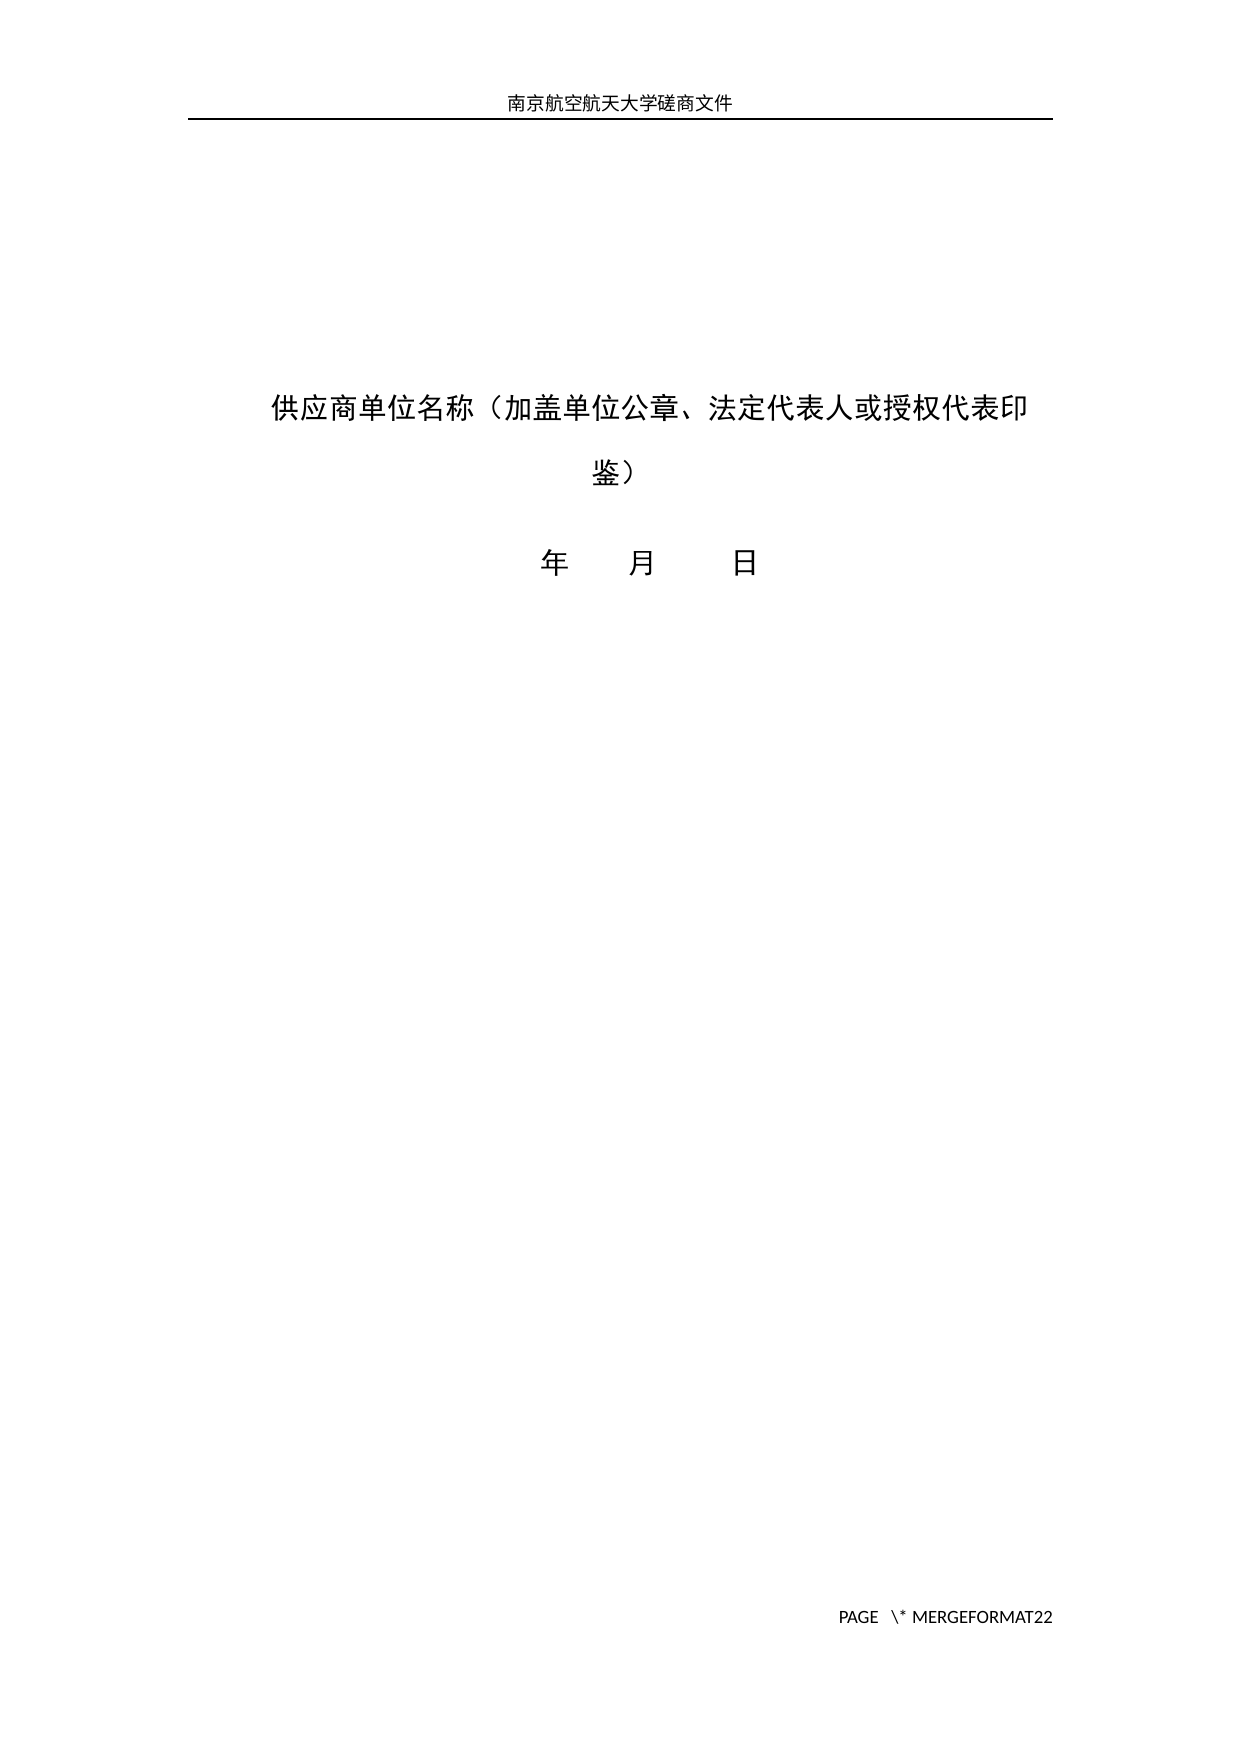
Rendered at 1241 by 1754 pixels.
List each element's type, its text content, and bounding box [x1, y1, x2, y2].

text 年 月 日 [187, 529, 1053, 594]
text 供应商单位名称（加盖单位公章、法定代表人或授权代表印鉴） [187, 374, 1053, 504]
